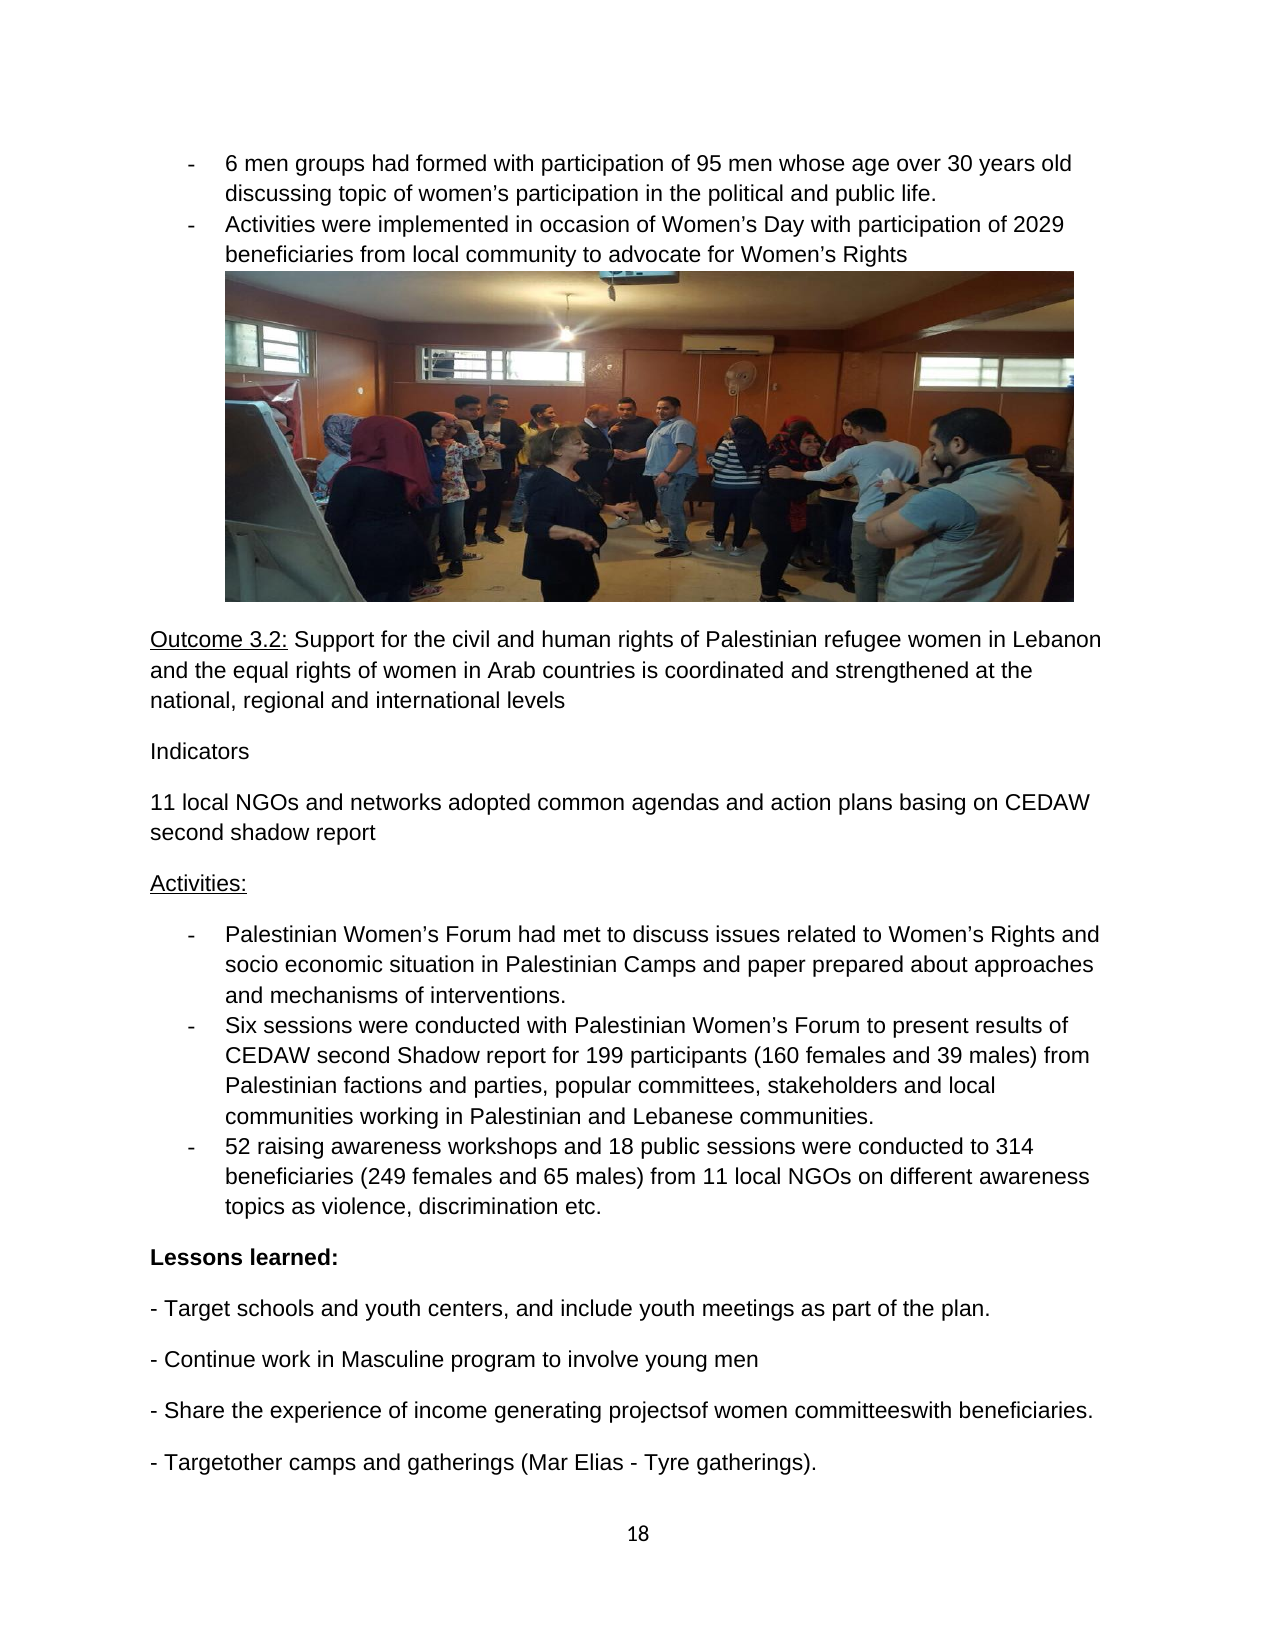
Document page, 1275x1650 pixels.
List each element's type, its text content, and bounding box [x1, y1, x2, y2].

list Six sessions were conducted with Palestinian Women’s Forum to present results of CEDAW second Shadow report for 199 participants (160 females and 39 males) from Palestinian factions and parties, popular committees, stakeholders and local communities working in Palestinian and Lebanese communities. [187, 1012, 1125, 1129]
text Lessons learned: [150, 1244, 1125, 1271]
text - Continue work in Masculine program to involve young men [150, 1346, 1125, 1373]
text Outcome 3.2: Support for the civil and human rights of Palestinian refugee women in Lebanon and the equal rights of women in Arab countries is coordinated and strengthened at the national, regional and international levels [150, 626, 1125, 713]
text Indicators [150, 738, 1125, 764]
picture [225, 271, 1074, 602]
text Activities: [150, 870, 1125, 896]
text 11 local NGOs and networks adopted common agendas and action plans basing on CEDAW second shadow report [150, 789, 1125, 845]
list Palestinian Women’s Forum had met to discuss issues related to Women’s Rights and socio economic situation in Palestinian Camps and paper prepared about approaches and mechanisms of interventions. [187, 921, 1125, 1008]
text - Target schools and youth centers, and include youth meetings as part of the plan. [150, 1295, 1125, 1322]
list 52 raising awareness workshops and 18 public sessions were conducted to 314 beneficiaries (249 females and 65 males) from 11 local NGOs on different awareness topics as violence, discrimination etc. [187, 1133, 1125, 1220]
text - Targetother camps and gatherings (Mar Elias - Tyre gatherings). [150, 1448, 1125, 1475]
text - Share the experience of income generating projectsof women committeeswith beneficiaries. [150, 1397, 1125, 1424]
list 6 men groups had formed with participation of 95 men whose age over 30 years old discussing topic of women’s participation in the political and public life. [187, 150, 1125, 207]
